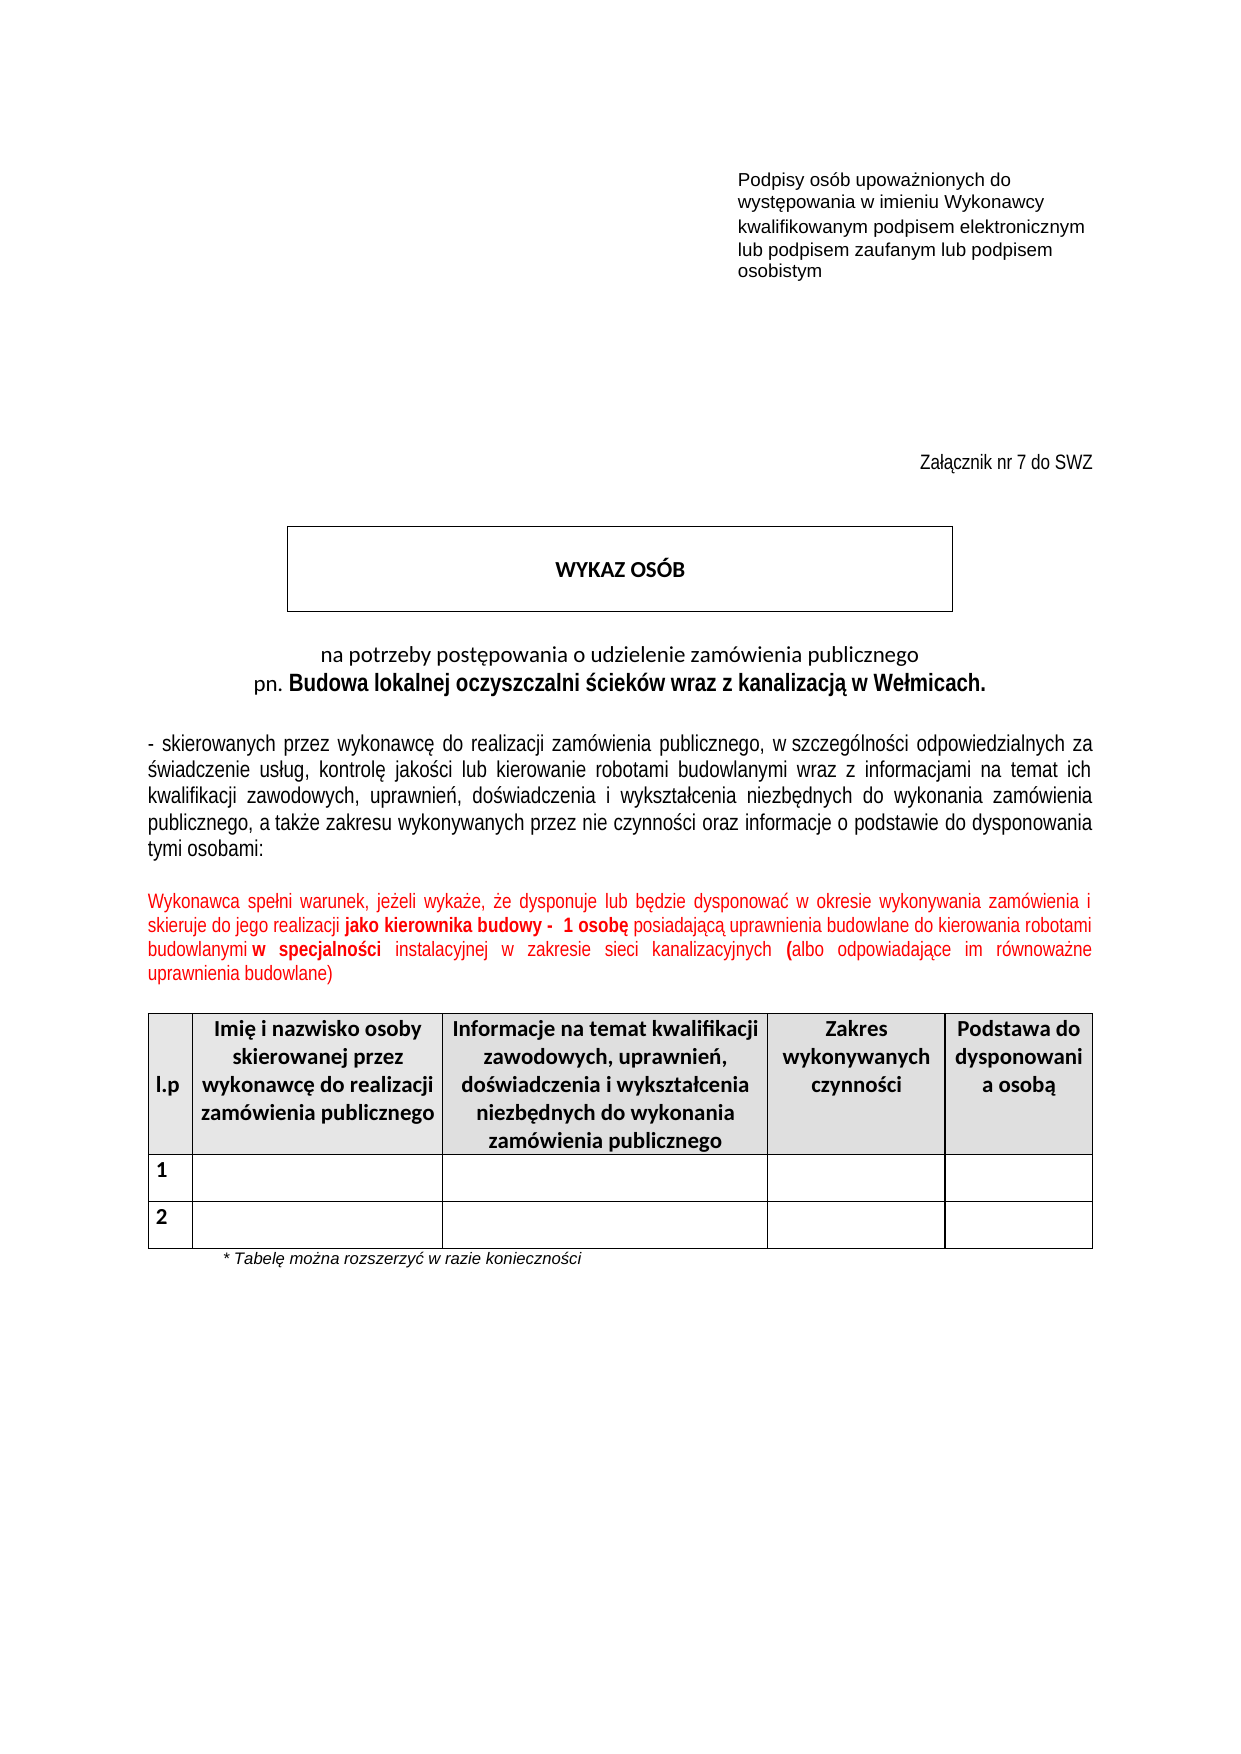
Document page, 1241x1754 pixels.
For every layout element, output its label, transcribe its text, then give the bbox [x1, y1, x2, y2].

text Podpisy osób upoważnionych do występowania w imieniu Wykonawcy kwalifikowanym podpisem elektronicznym lub podpisem zaufanym lub podpisem osobistym [738, 169, 1093, 282]
text Załącznik nr 7 do SWZ [148, 450, 1093, 474]
table_cell [443, 1202, 767, 1247]
text - skierowanych przez wykonawcę do realizacji zamówienia publicznego, w szczególności odpowiedzialnych za świadczenie usług, kontrolę jakości lub kierowanie robotami budowlanymi wraz z informacjami na temat ich kwalifikacji zawodowych, uprawnień, doświadczenia i wykształcenia niezbędnych do wykonania zamówienia publicznego, a także zakresu wykonywanych przez nie czynności oraz informacje o podstawie do dysponowania tymi osobami: [148, 729, 1093, 861]
table_header l.p [149, 1014, 192, 1154]
table_cell [768, 1155, 944, 1201]
table_header WYKAZ OSÓB [288, 527, 952, 611]
table_header Informacje na temat kwalifikacji zawodowych, uprawnień, doświadczenia i wykształcenia niezbędnych do wykonania zamówienia publicznego [443, 1014, 767, 1154]
table_header Zakres wykonywanych czynności [768, 1014, 944, 1154]
text pn. Budowa lokalnej oczyszczalni ścieków wraz z kanalizacją w Wełmicach. [148, 668, 1093, 697]
text Wykonawca spełni warunek, jeżeli wykaże, że dysponuje lub będzie dysponować w okresie wykonywania zamówienia i skieruje do jego realizacji jako kierownika budowy - 1 osobę posiadającą uprawnienia budowlane do kierowania robotami budowlanymi w specjalności instalacyjnej w zakresie sieci kanalizacyjnych (albo odpowiadające im równoważne uprawnienia budowlane) [148, 889, 1093, 985]
table_cell [443, 1155, 767, 1201]
table_cell [193, 1155, 442, 1201]
table_cell [946, 1155, 1092, 1201]
text na potrzeby postępowania o udzielenie zamówienia publicznego [148, 640, 1093, 668]
list * Tabelę można rozszerzyć w razie konieczności [223, 1249, 1093, 1268]
table_header Podstawa do dysponowania osobą [946, 1014, 1092, 1154]
table_cell [768, 1202, 944, 1247]
table_cell 1 [149, 1155, 192, 1201]
table_cell [193, 1202, 442, 1247]
table_header Imię i nazwisko osoby skierowanej przez wykonawcę do realizacji zamówienia publicznego [193, 1014, 442, 1154]
table_cell [946, 1202, 1092, 1247]
table_cell 2 [149, 1202, 192, 1247]
